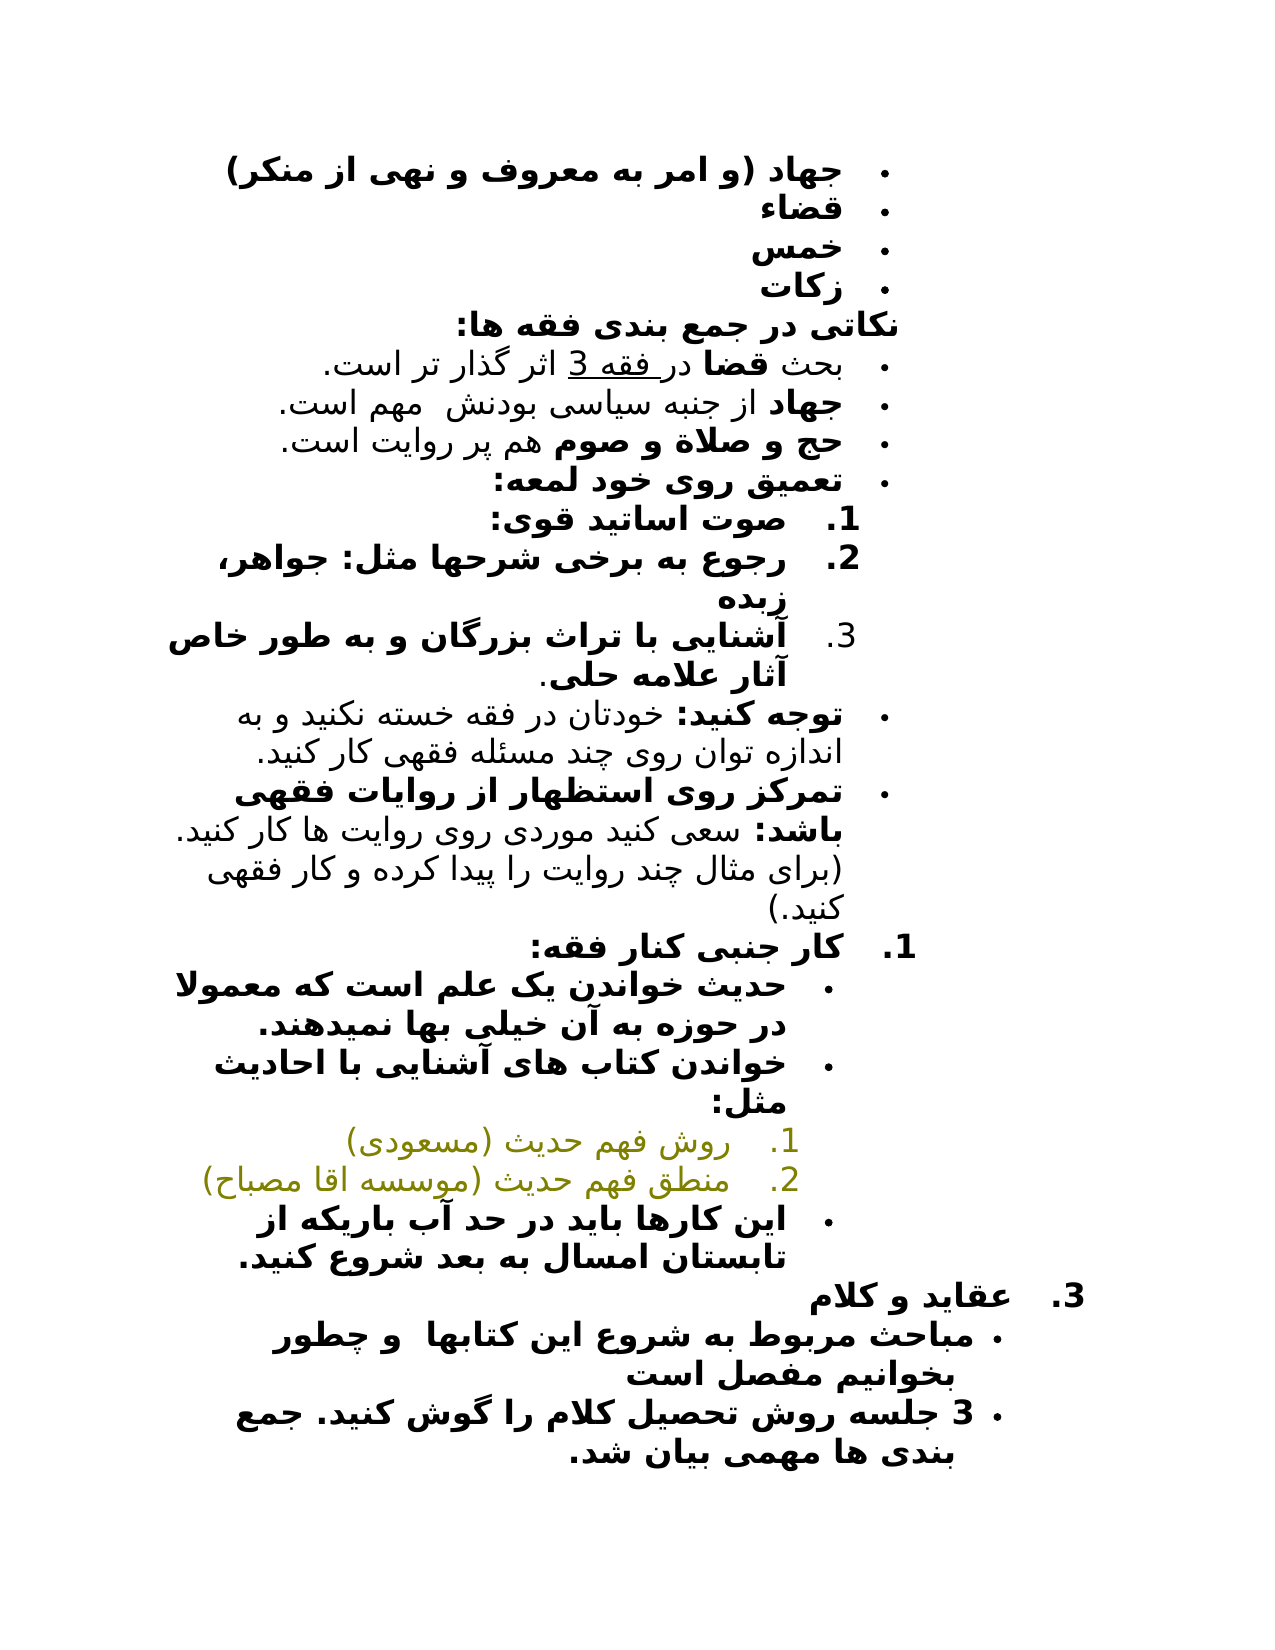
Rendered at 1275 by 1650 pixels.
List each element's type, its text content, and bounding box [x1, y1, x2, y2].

list جهاد (و امر به معروف و نهی از منکر) [150, 150, 881, 189]
text نکاتی در جمع بندی فقه ها: [150, 305, 900, 344]
list عقاید و کلام [150, 1277, 1050, 1316]
list خواندن کتاب های آشنایی با احادیث مثل: [150, 1044, 825, 1121]
list بحث قضا در فقه 3 اثر گذار تر است. [150, 344, 881, 383]
list قضاء [150, 189, 881, 228]
list تمرکز روی استظهار از روایات فقهی باشد: سعی کنید موردی روی روایت ها کار کنید. (برای مثال چند روایت را پیدا کرده و کار فقهی کنید.) [150, 772, 881, 927]
list کار جنبی کنار فقه: [150, 927, 881, 966]
list تعمیق روی خود لمعه: [150, 461, 881, 500]
list حدیث خواندن یک علم است که معمولا در حوزه به آن خیلی بها نمیدهند. [150, 966, 825, 1044]
list منطق فهم حدیث (موسسه اقا مصباح) [150, 1160, 769, 1199]
list خمس [150, 228, 881, 267]
list زکات [150, 267, 881, 305]
list این کارها باید در حد آب باریکه از تابستان امسال به بعد شروع کنید. [150, 1199, 825, 1277]
list جهاد از جنبه سیاسی بودنش مهم است. [150, 383, 881, 422]
list روش فهم حدیث (مسعودی) [150, 1121, 769, 1160]
list رجوع به برخی شرحها مثل: جواهر، زبده [150, 538, 825, 616]
list آشنایی با تراث بزرگان و به طور خاص آثار علامه حلی. [150, 616, 825, 694]
list 3 جلسه روش تحصیل کلام را گوش کنید. جمع بندی ها مهمی بیان شد. [150, 1393, 994, 1471]
list توجه کنید: خودتان در فقه خسته نکنید و به اندازه توان روی چند مسئله فقهی کار کنید. [150, 694, 881, 772]
list مباحث مربوط به شروع این کتابها و چطور بخوانیم مفصل است [150, 1316, 994, 1393]
list صوت اساتید قوی: [150, 500, 825, 538]
list حج و صلاة و صوم هم پر روایت است. [150, 422, 881, 461]
